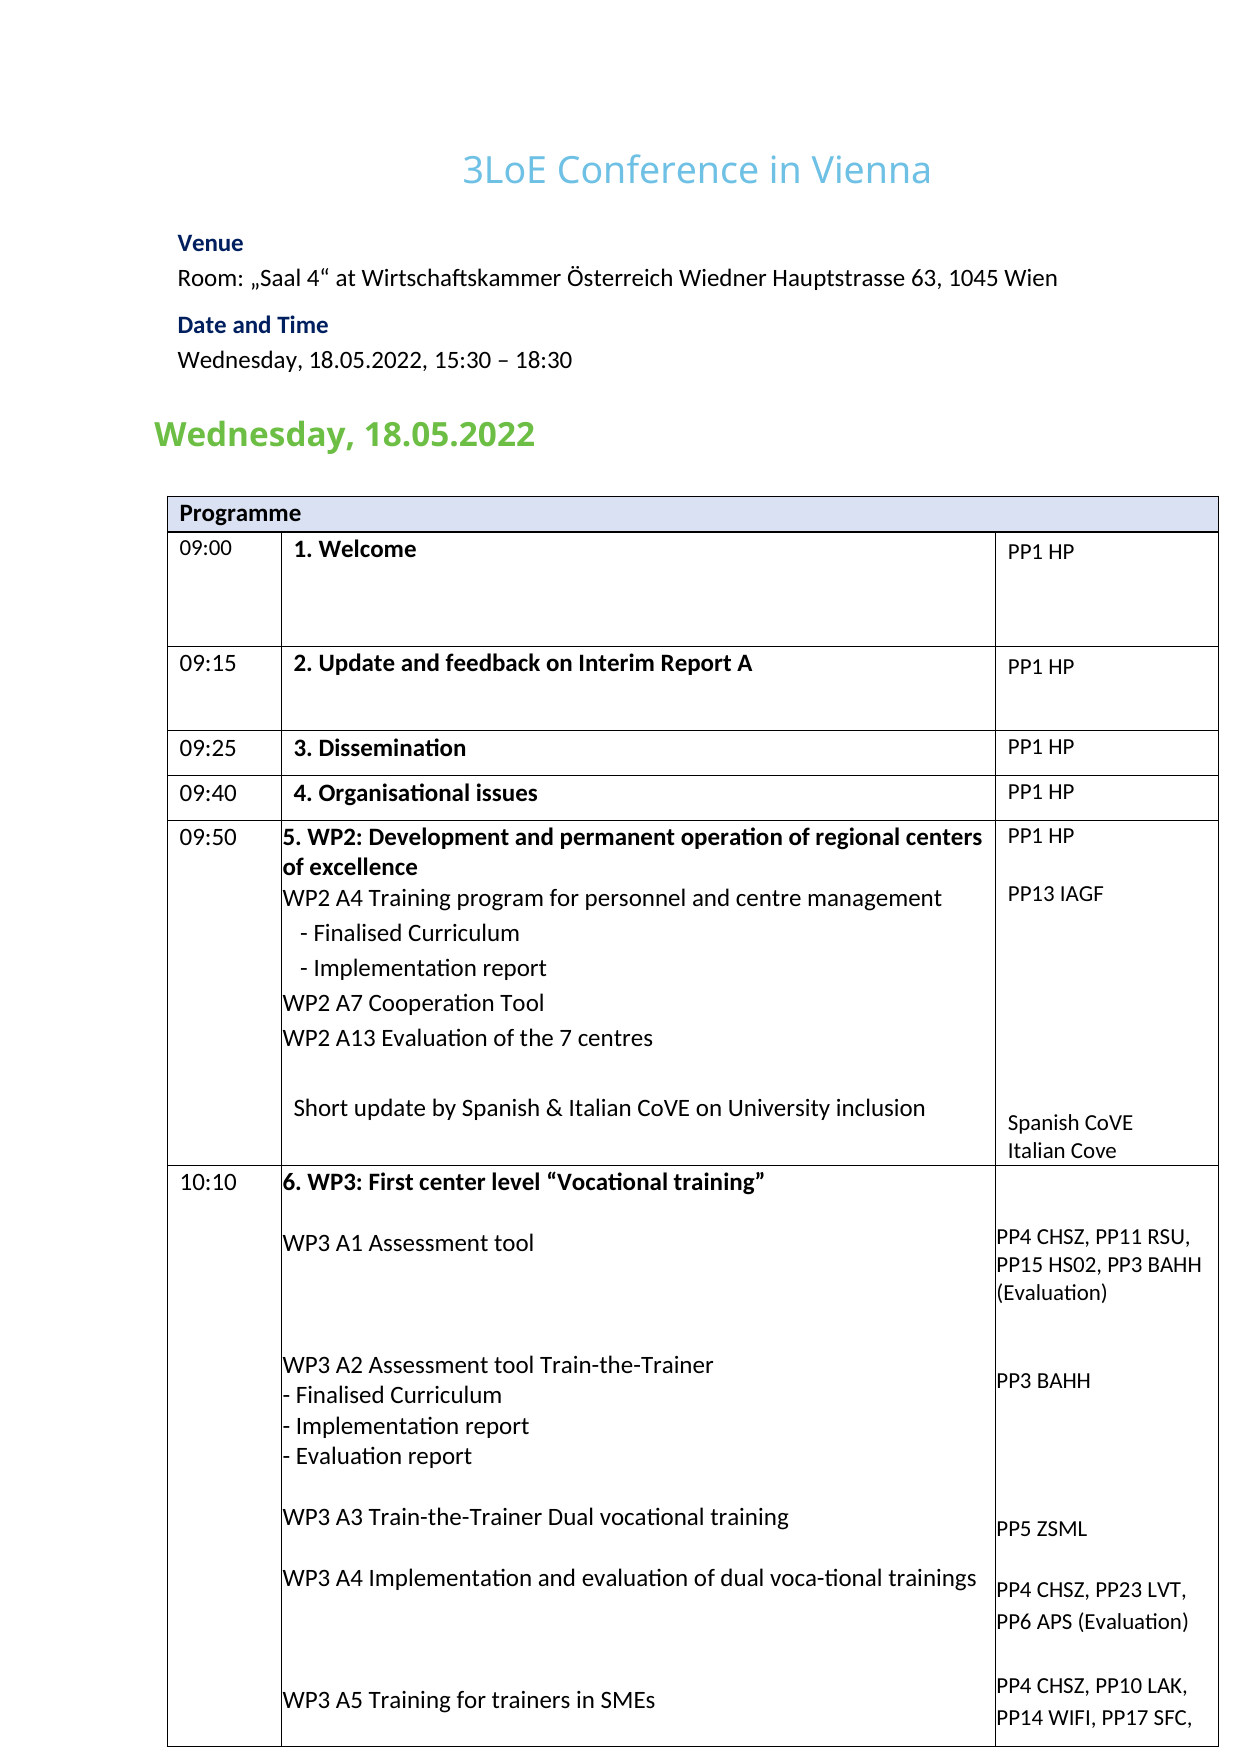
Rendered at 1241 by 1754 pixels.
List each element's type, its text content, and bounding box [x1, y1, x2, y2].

table_cell 09:40 [168, 776, 281, 820]
table_cell 2. Update and feedback on Interim Report A [282, 647, 995, 730]
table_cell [996, 1166, 1218, 1746]
table_cell 10:10 [168, 1166, 281, 1746]
table_cell 4. Organisational issues [282, 776, 995, 820]
text 3LoE Conference in Vienna [154, 144, 1240, 195]
text Wednesday, 18.05.2022 [154, 410, 1240, 456]
table_cell 5. WP2: Development and permanent operation of regional centers of excellence WP2 A4 Training program for personnel and centre management - Finalised Curriculum - Implementation report WP2 A7 Cooperation Tool WP2 A13 Evaluation of the 7 centres Short update by Spanish & Italian CoVE on University inclusion [282, 821, 995, 1165]
text Wednesday, 18.05.2022, 15:30 – 18:30 [177, 345, 1240, 375]
table_header Programme [168, 497, 1218, 531]
text Room: „Saal 4“ at Wirtschaftskammer Österreich Wiedner Hauptstrasse 63, 1045 Wien [177, 262, 1240, 292]
table_cell PP1 HP [996, 731, 1218, 775]
table_cell PP1 HP [996, 647, 1218, 730]
table_cell 09:50 [168, 821, 281, 1165]
table_cell 09:00 [168, 533, 281, 646]
table_cell 3. Dissemination [282, 731, 995, 775]
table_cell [282, 1166, 995, 1746]
text Venue [177, 227, 244, 257]
table_cell 09:25 [168, 731, 281, 775]
table_cell 09:15 [168, 647, 281, 730]
table_cell PP1 HP PP13 IAGF Spanish CoVE Italian Cove [996, 821, 1218, 1165]
table_cell 1. Welcome [282, 533, 995, 646]
table_cell PP1 HP [996, 776, 1218, 820]
table_cell PP1 HP [996, 533, 1218, 646]
text Date and Time [177, 309, 1240, 340]
